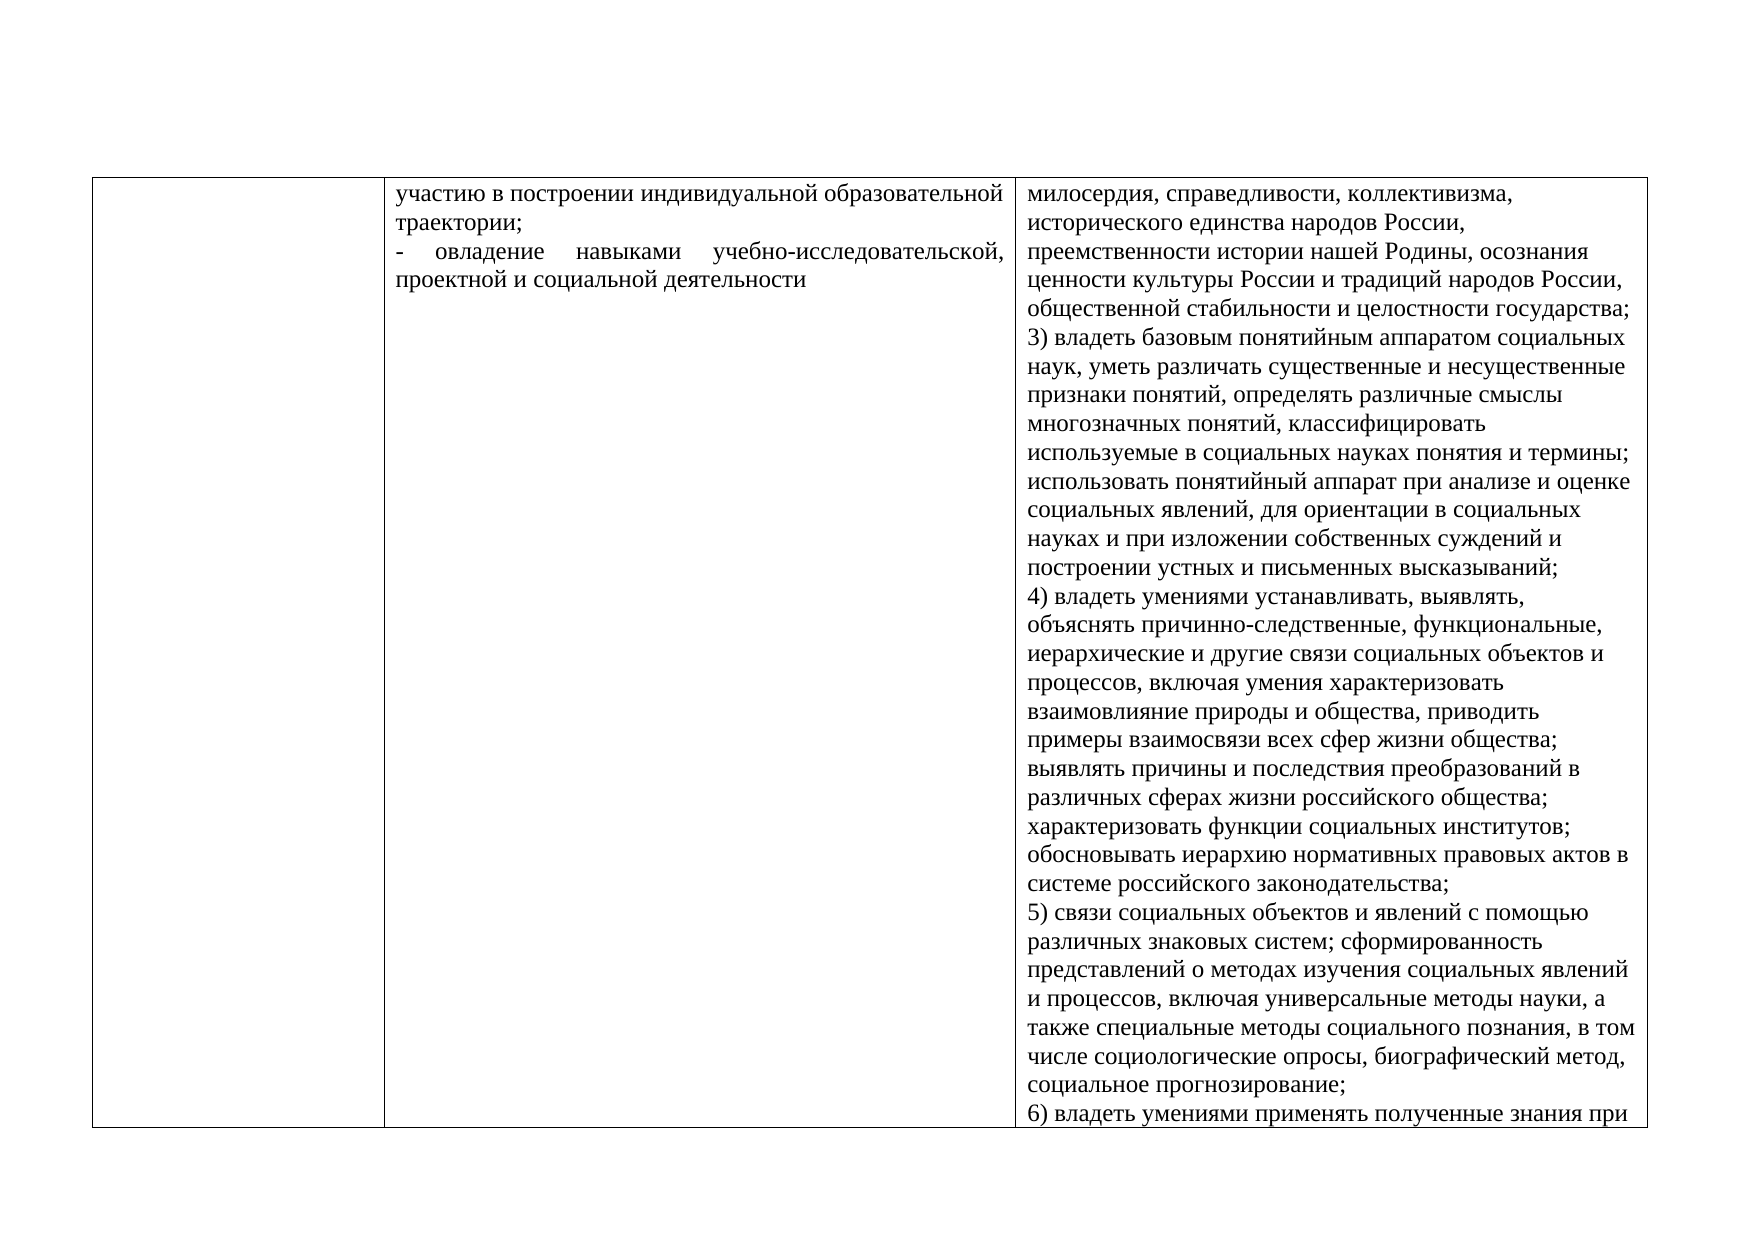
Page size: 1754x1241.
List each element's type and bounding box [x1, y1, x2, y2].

table_cell [385, 178, 1015, 1127]
table_cell [93, 178, 384, 1127]
table_cell [1016, 178, 1647, 1127]
